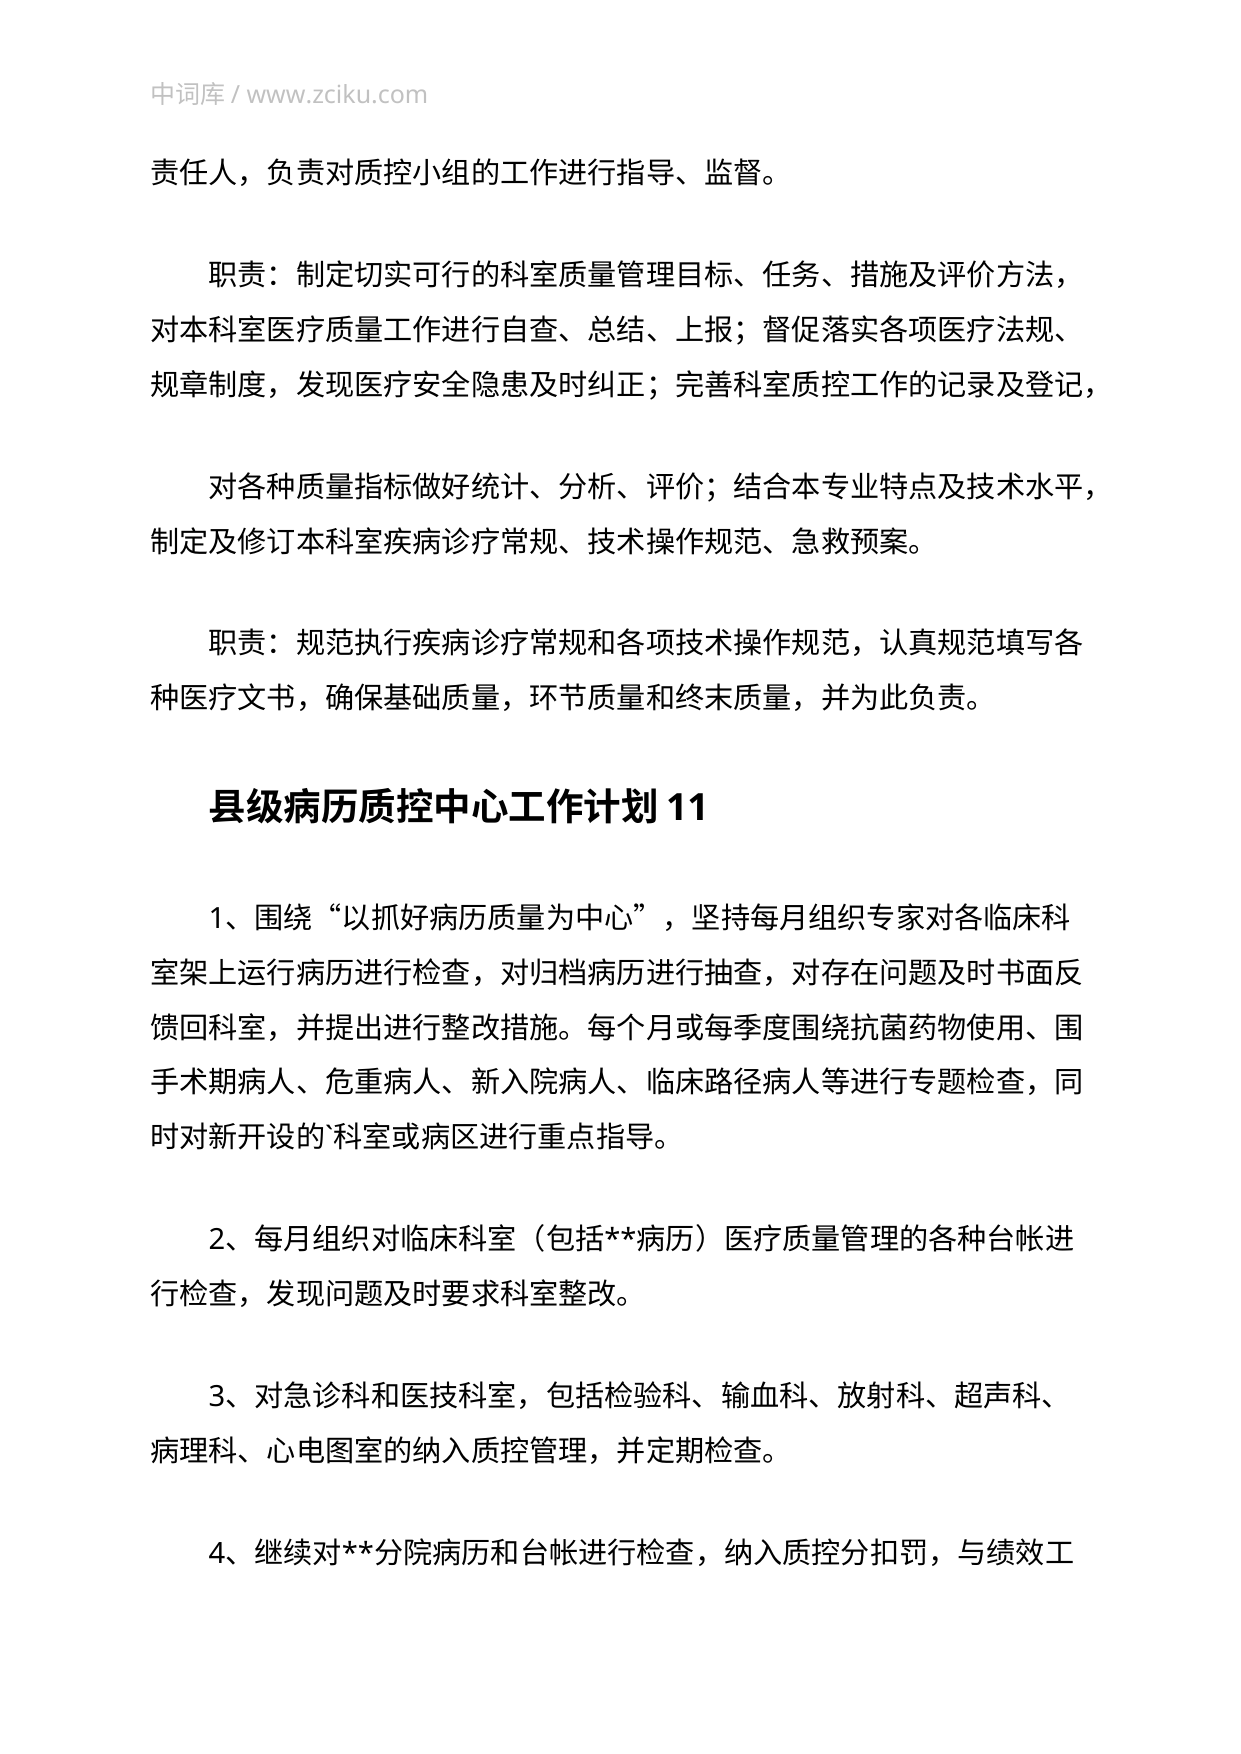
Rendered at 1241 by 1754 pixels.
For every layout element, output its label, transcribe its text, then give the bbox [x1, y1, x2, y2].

text 职责：规范执行疾病诊疗常规和各项技术操作规范，认真规范填写各种医疗文书，确保基础质量，环节质量和终末质量，并为此负责。 [150, 620, 1090, 717]
text 2、每月组织对临床科室（包括**病历）医疗质量管理的各种台帐进行检查，发现问题及时要求科室整改。 [150, 1216, 1090, 1313]
text 职责：制定切实可行的科室质量管理目标、任务、措施及评价方法，对本科室医疗质量工作进行自查、总结、上报；督促落实各项医疗法规、规章制度，发现医疗安全隐患及时纠正；完善科室质控工作的记录及登记， [150, 252, 1090, 404]
text 对各种质量指标做好统计、分析、评价；结合本专业特点及技术水平，制定及修订本科室疾病诊疗常规、技术操作规范、急救预案。 [150, 463, 1090, 561]
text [150, 1529, 1090, 1572]
text 3、对急诊科和医技科室，包括检验科、输血科、放射科、超声科、病理科、心电图室的纳入质控管理，并定期检查。 [150, 1373, 1090, 1470]
text 1、围绕“以抓好病历质量为中心”，坚持每月组织专家对各临床科室架上运行病历进行检查，对归档病历进行抽查，对存在问题及时书面反馈回科室，并提出进行整改措施。每个月或每季度围绕抗菌药物使用、围手术期病人、危重病人、新入院病人、临床路径病人等进行专题检查，同时对新开设的`科室或病区进行重点指导。 [150, 894, 1090, 1156]
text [150, 150, 1090, 192]
text 县级病历质控中心工作计划11 [150, 777, 1090, 831]
